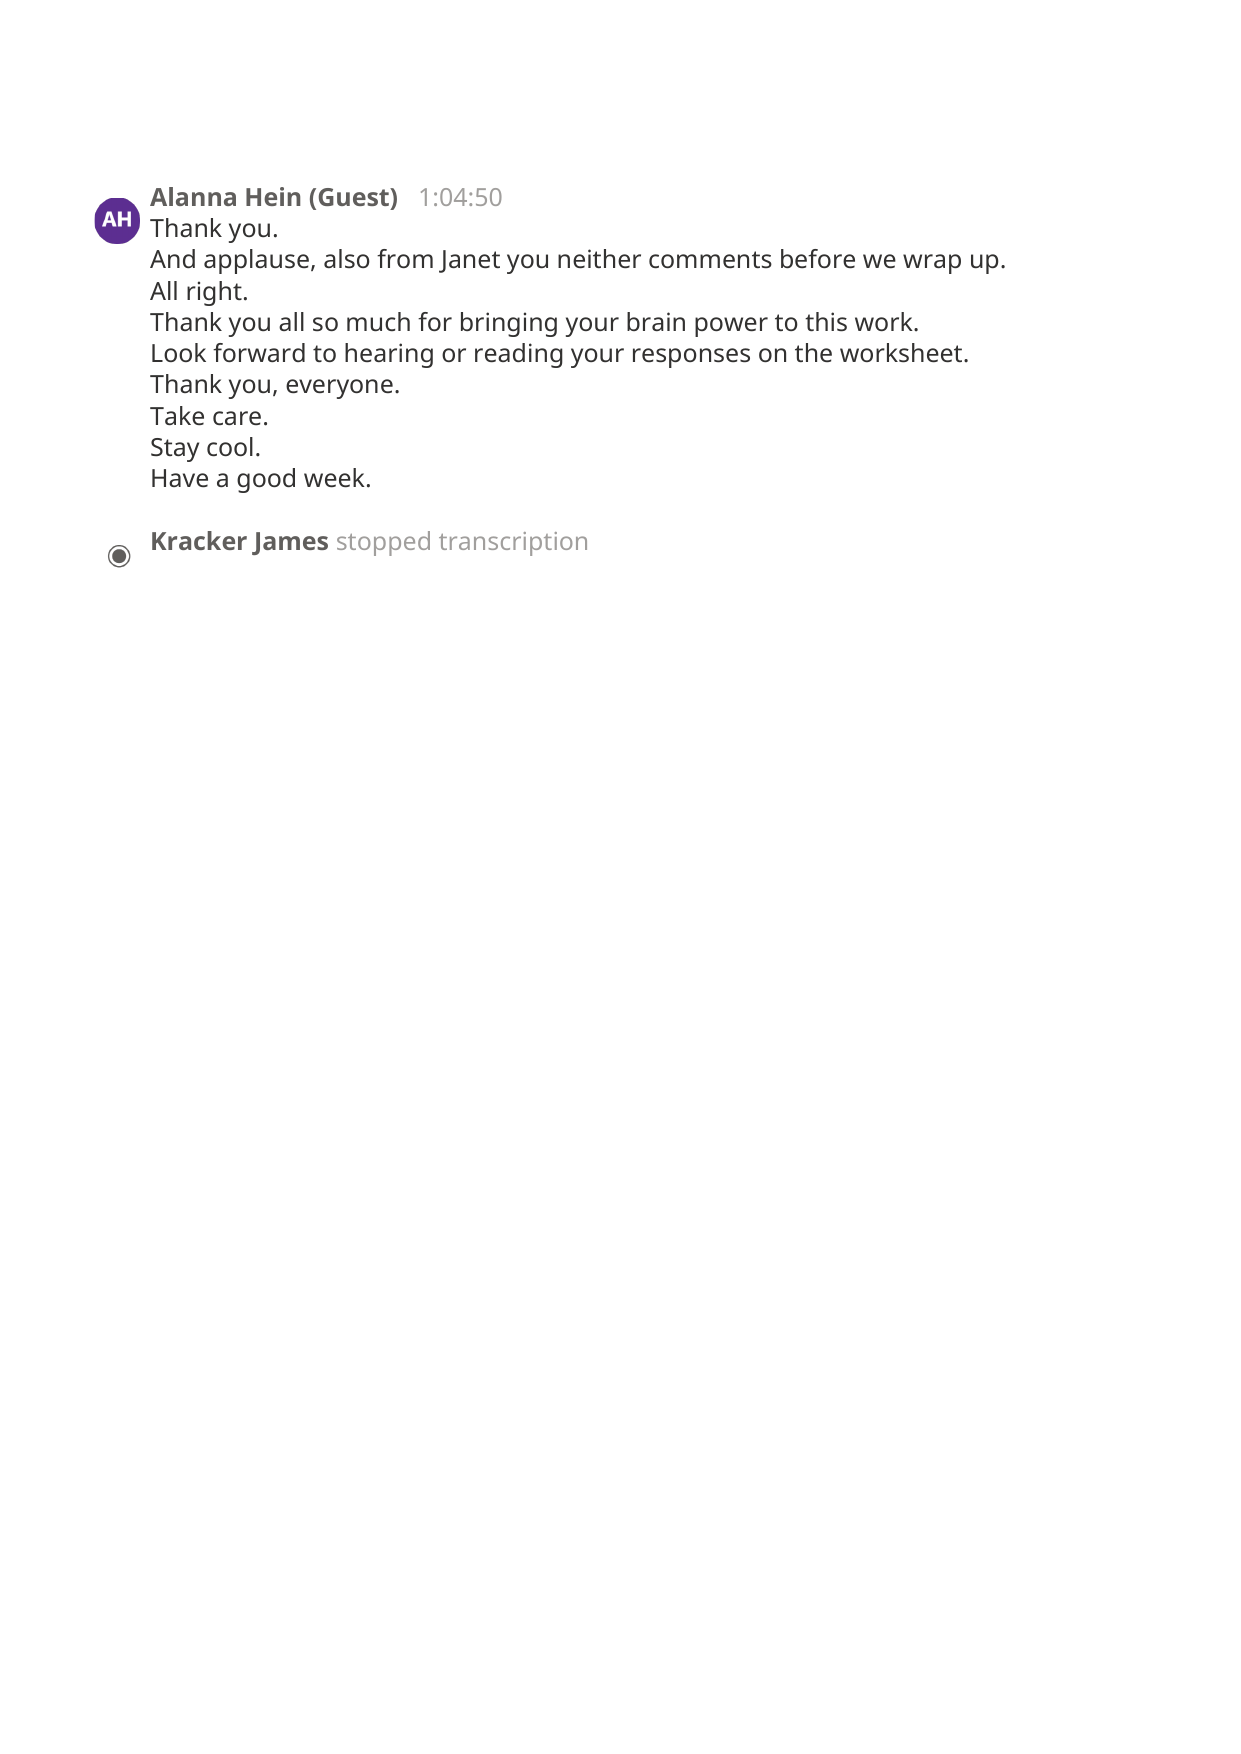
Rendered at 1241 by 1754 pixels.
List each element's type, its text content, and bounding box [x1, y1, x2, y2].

text Alanna Hein (Guest) 1:04:50 Thank you. And applause, also from Janet you neither comments before we wrap up. All right. Thank you all so much for bringing your brain power to this work. Look forward to hearing or reading your responses on the worksheet. Thank you, everyone. Take care. Stay cool. Have a good week. [150, 150, 1090, 494]
text Kracker James stopped transcription [150, 494, 1090, 556]
picture [102, 538, 137, 574]
picture [94, 198, 140, 244]
